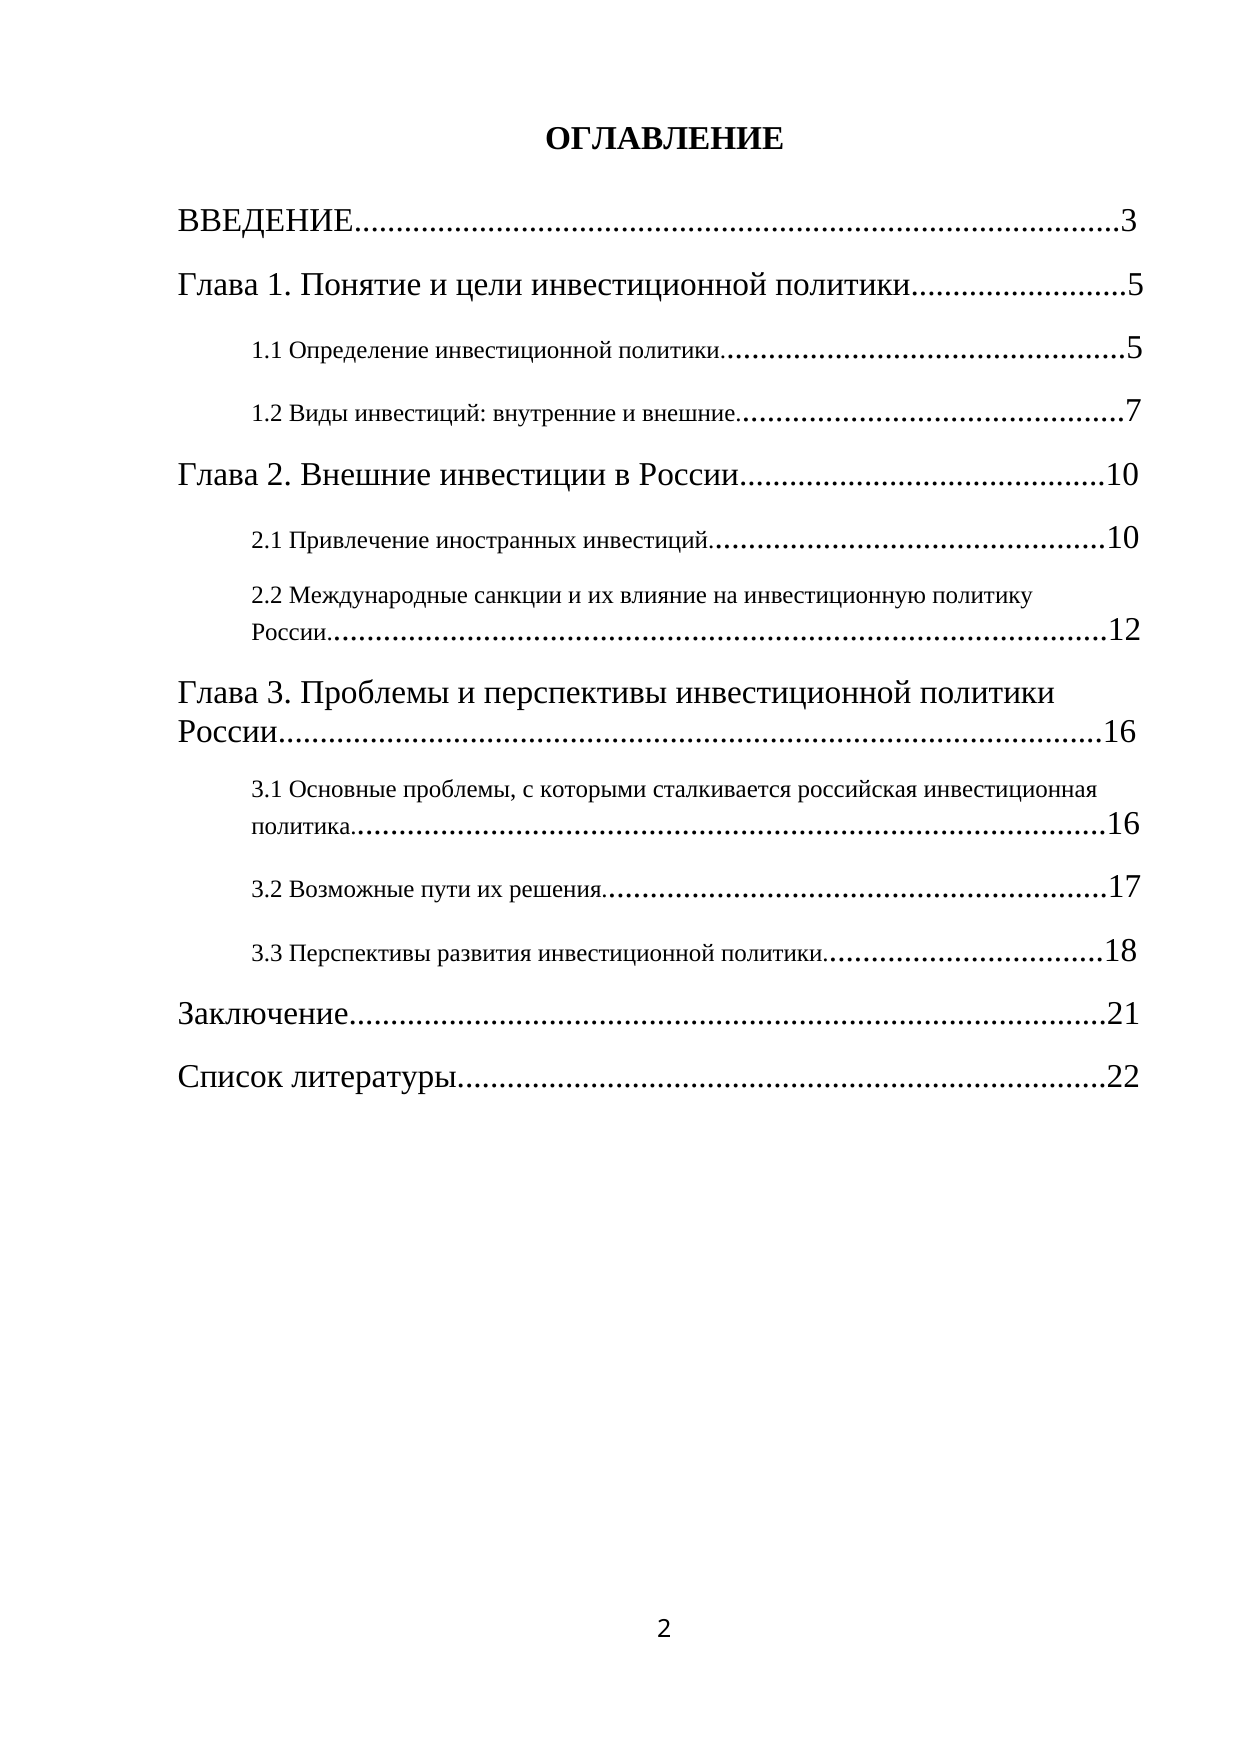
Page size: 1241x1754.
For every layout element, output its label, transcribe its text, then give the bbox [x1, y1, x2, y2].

text 3.3 Перспективы развития инвестиционной политики..................................18 [251, 930, 1152, 968]
text Глава 2. Внешние инвестиции в России............................................10 [177, 454, 1152, 492]
text Глава 1. Понятие и цели инвестиционной политики..........................5 [177, 264, 1152, 302]
text 1.1 Определение инвестиционной политики.................................................5 [251, 327, 1152, 366]
text ВВЕДЕНИЕ............................................................................................3 [177, 201, 1152, 239]
text 2.1 Привлечение иностранных инвестиций................................................10 [251, 517, 1152, 556]
text Список литературы..............................................................................22 [177, 1056, 1152, 1095]
text 3.1 Основные проблемы, с которыми сталкивается российская инвестиционная политика...........................................................................................16 [251, 774, 1152, 841]
text Глава 3. Проблемы и перспективы инвестиционной политики России...................................................................................................16 [177, 673, 1152, 749]
text ОГЛАВЛЕНИЕ [177, 118, 1152, 156]
text 2.2 Международные санкции и их влияние на инвестиционную политику России..............................................................................................12 [251, 581, 1152, 648]
text 3.2 Возможные пути их решения.............................................................17 [251, 866, 1152, 905]
text 1.2 Виды инвестиций: внутренние и внешние...............................................7 [251, 391, 1152, 429]
text Заключение...........................................................................................21 [177, 993, 1152, 1031]
